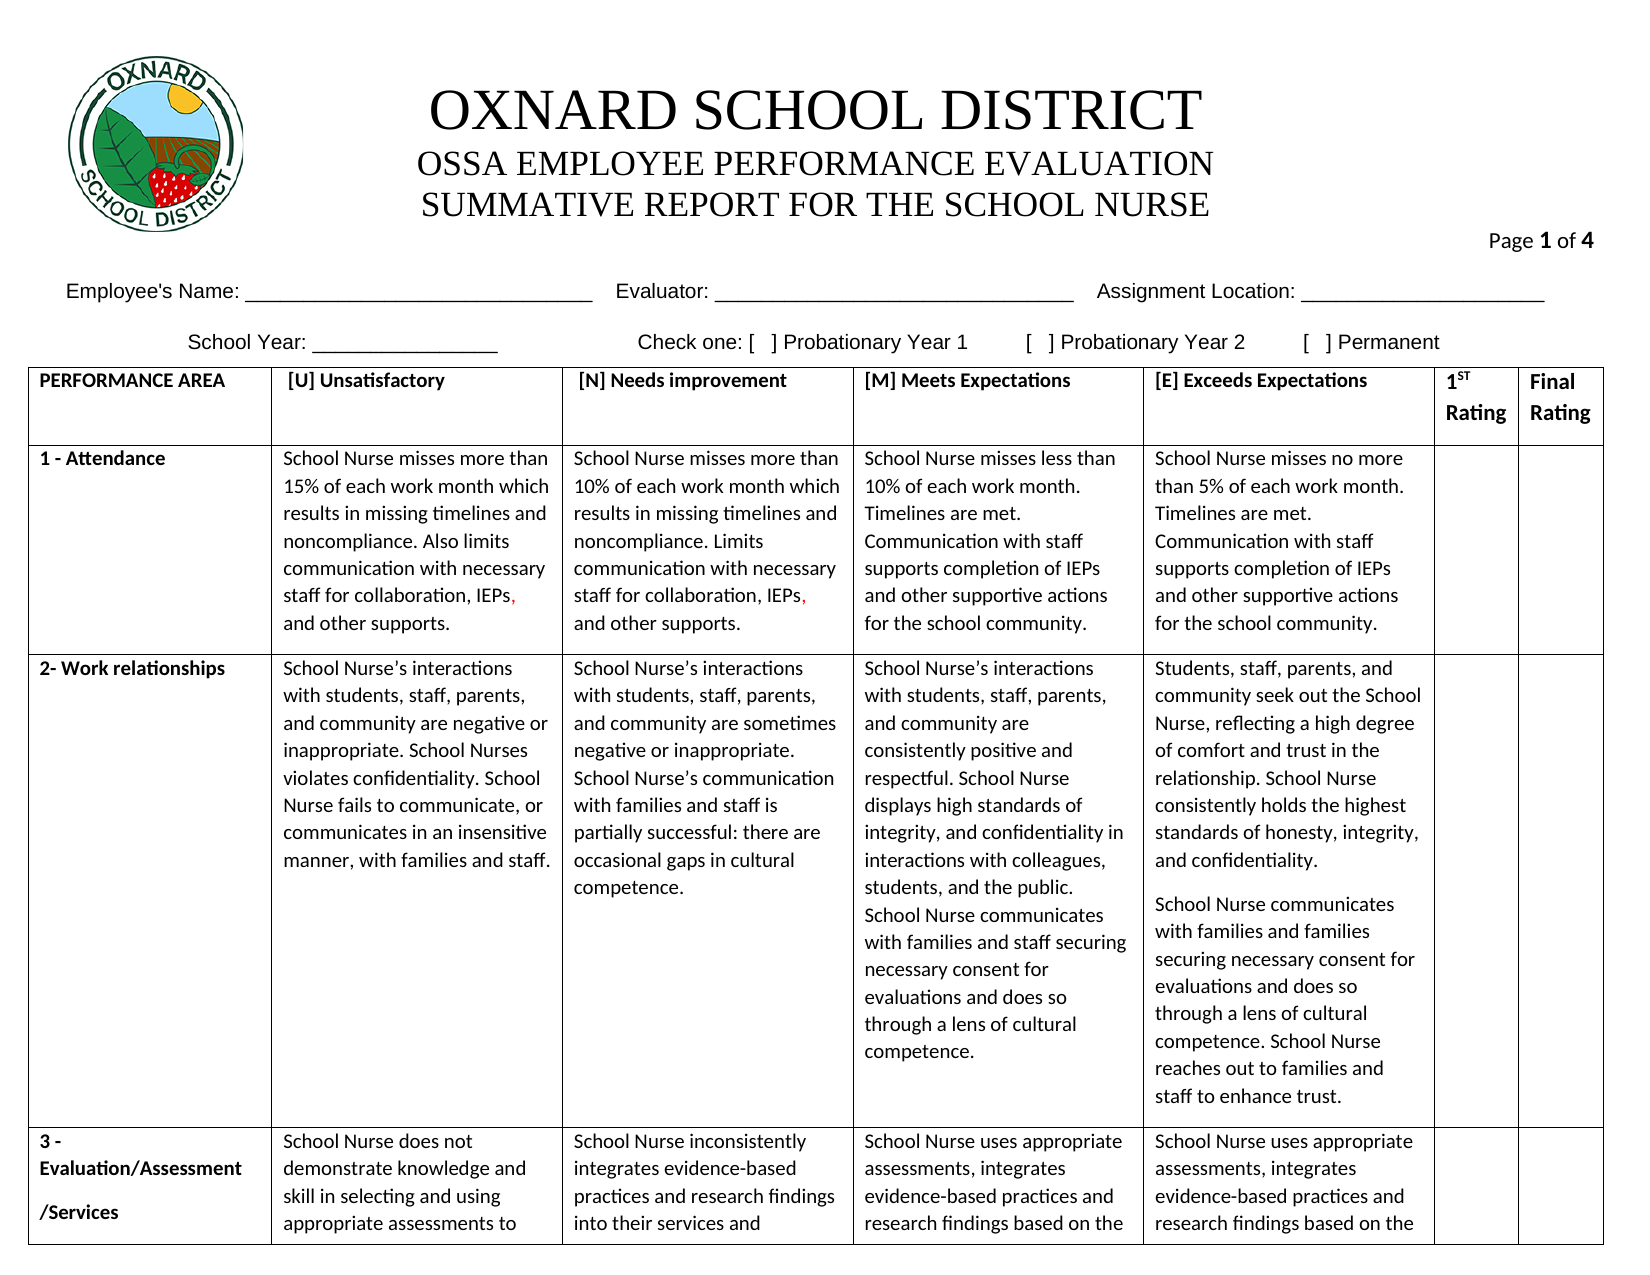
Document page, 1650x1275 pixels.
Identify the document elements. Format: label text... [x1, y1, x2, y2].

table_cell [272, 1128, 562, 1244]
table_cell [854, 1128, 1143, 1244]
table_cell School Nurse misses no more than 5% of each work month. Timelines are met. Communication with staff supports completion of IEPs and other supportive actions for the school community. [1144, 446, 1434, 654]
table_cell School Nurse’s interactions with students, staff, parents, and community are sometimes negative or inappropriate. School Nurse’s communication with families and staff is partially successful: there are occasional gaps in cultural competence. [563, 655, 853, 1127]
table_cell [1519, 1128, 1603, 1244]
picture [68, 56, 244, 232]
table_header 1ST Rating [1435, 368, 1518, 444]
table_header [N] Needs improvement [563, 368, 853, 444]
table_header Final Rating [1519, 368, 1603, 444]
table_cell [1144, 1128, 1434, 1244]
table_cell School Nurse misses more than 10% of each work month which results in missing timelines and noncompliance. Limits communication with necessary staff for collaboration, IEPs, and other supports. [563, 446, 853, 654]
table_cell [1519, 446, 1603, 654]
table_header [M] Meets Expectations [854, 368, 1143, 444]
table_cell [1435, 446, 1518, 654]
table_cell School Nurse misses more than 15% of each work month which results in missing timelines and noncompliance. Also limits communication with necessary staff for collaboration, IEPs, and other supports. [272, 446, 562, 654]
table_header [E] Exceeds Expectations [1144, 368, 1434, 444]
table_cell School Nurse’s interactions with students, staff, parents, and community are negative or inappropriate. School Nurses violates confidentiality. School Nurse fails to communicate, or communicates in an insensitive manner, with families and staff. [272, 655, 562, 1127]
table_cell [1435, 1128, 1518, 1244]
table_header PERFORMANCE AREA [29, 368, 271, 444]
table_cell [1519, 655, 1603, 1127]
table_cell 1 - Attendance [29, 446, 271, 654]
table_cell 3 - Evaluation/Assessment /Services [29, 1128, 271, 1244]
table_cell [1435, 655, 1518, 1127]
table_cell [563, 1128, 853, 1244]
text Employee's Name: ______________________________ Evaluator: _______________________________ Assignment Location: _____________________ [66, 279, 1594, 303]
table_cell Students, staff, parents, and community seek out the School Nurse, reflecting a high degree of comfort and trust in the relationship. School Nurse consistently holds the highest standards of honesty, integrity, and confidentiality. School Nurse communicates with families and families securing necessary consent for evaluations and does so through a lens of cultural competence. School Nurse reaches out to families and staff to enhance trust. [1144, 655, 1434, 1127]
text School Year: ________________ Check one: [ ] Probationary Year 1 [ ] Probationary Year 2 [ ] Permanent [112, 330, 1594, 354]
table_cell 2- Work relationships [29, 655, 271, 1127]
table_cell School Nurse’s interactions with students, staff, parents, and community are consistently positive and respectful. School Nurse displays high standards of integrity, and confidentiality in interactions with colleagues, students, and the public. School Nurse communicates with families and staff securing necessary consent for evaluations and does so through a lens of cultural competence. [854, 655, 1143, 1127]
table_cell School Nurse misses less than 10% of each work month. Timelines are met. Communication with staff supports completion of IEPs and other supportive actions for the school community. [854, 446, 1143, 654]
table_header [U] Unsatisfactory [272, 368, 562, 444]
